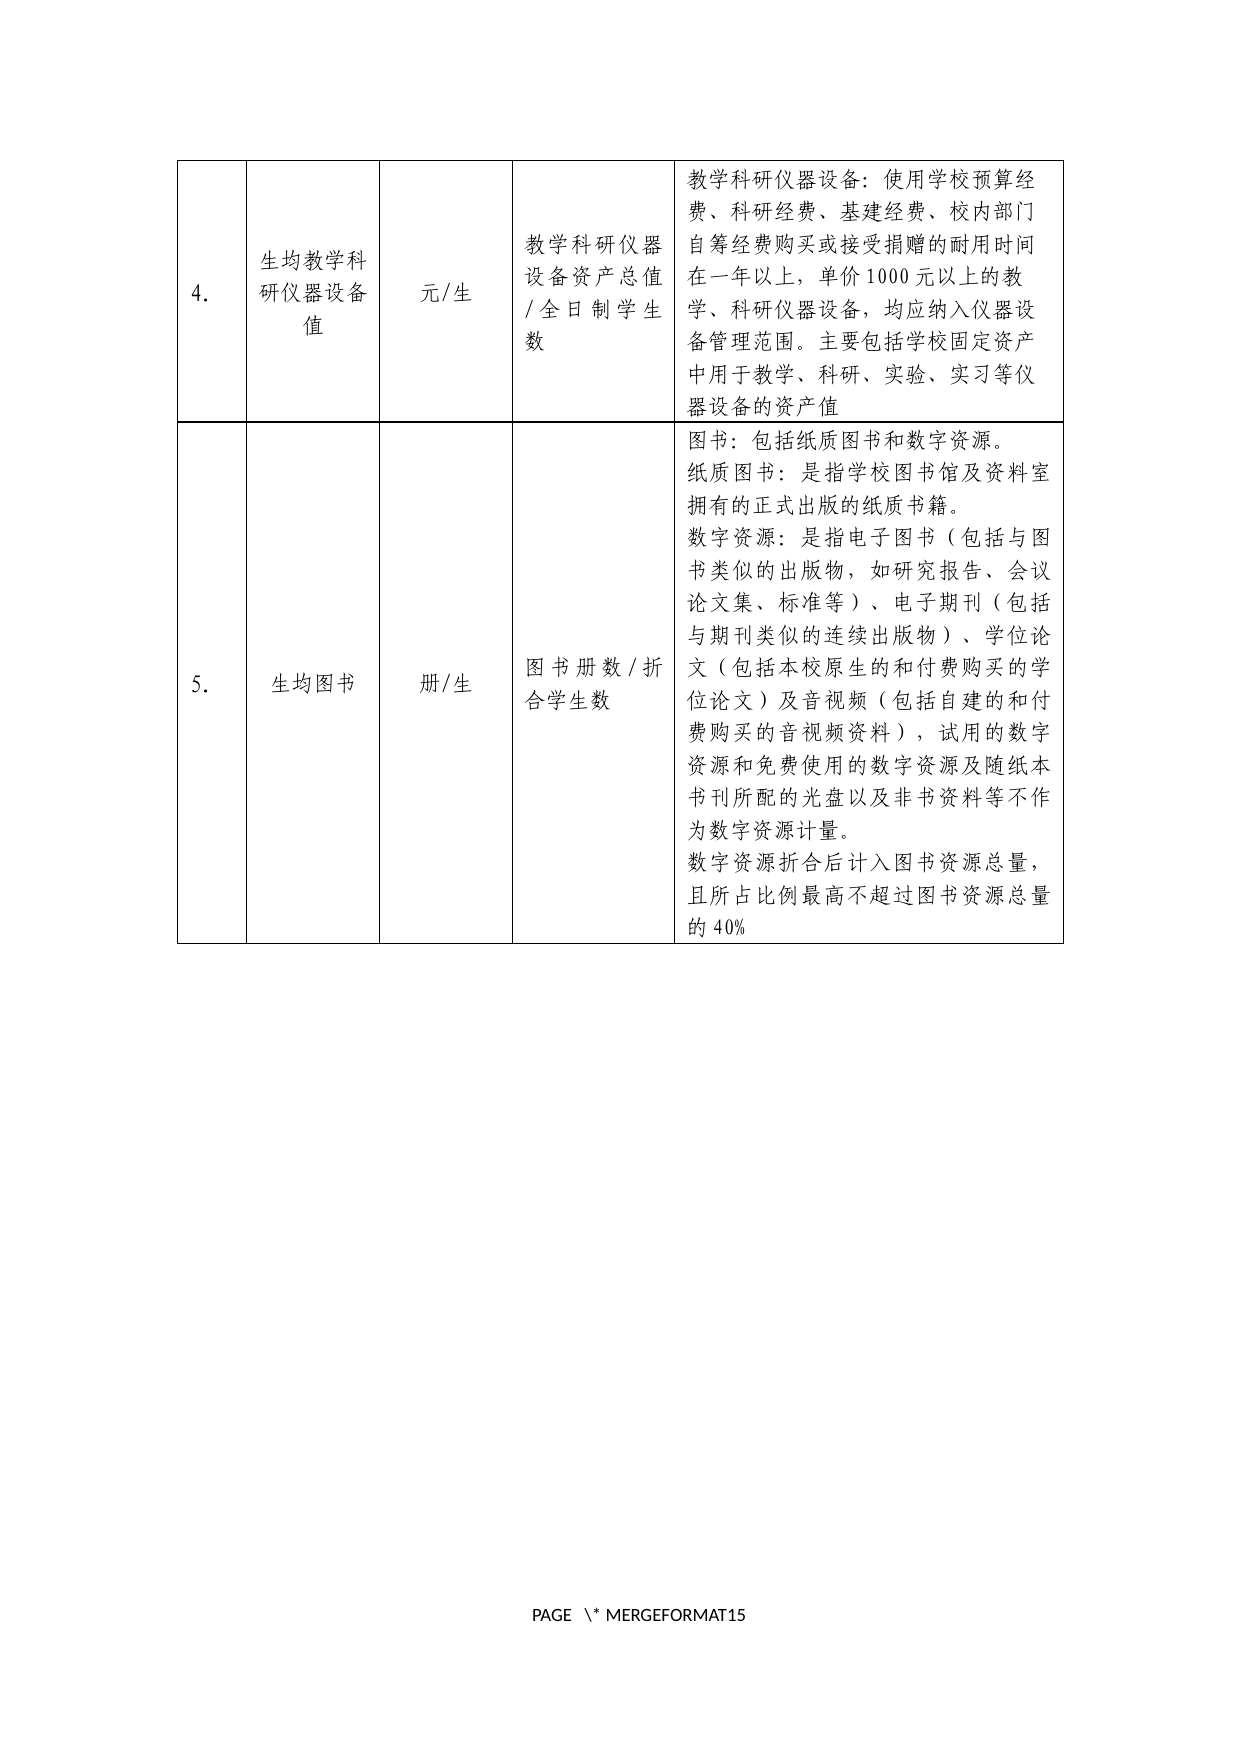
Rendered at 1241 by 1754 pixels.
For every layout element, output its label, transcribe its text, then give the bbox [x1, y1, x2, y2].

table_cell 教学科研仪器设备资产总值/全日制学生数 [513, 161, 674, 421]
table_cell 教学科研仪器设备：使用学校预算经费、科研经费、基建经费、校内部门自筹经费购买或接受捐赠的耐用时间在一年以上，单价1000元以上的教学、科研仪器设备，均应纳入仪器设备管理范围。主要包括学校固定资产中用于教学、科研、实验、实习等仪器设备的资产值 [675, 161, 1063, 421]
table_cell 生均教学科研仪器设备值 [247, 161, 379, 421]
table_cell [178, 161, 246, 421]
table_cell [178, 423, 246, 942]
table_cell 图书：包括纸质图书和数字资源。 纸质图书：是指学校图书馆及资料室拥有的正式出版的纸质书籍。 数字资源：是指电子图书（包括与图书类似的出版物，如研究报告、会议论文集、标准等）、电子期刊（包括与期刊类似的连续出版物）、学位论文（包括本校原生的和付费购买的学位论文）及音视频（包括自建的和付费购买的音视频资料），试用的数字资源和免费使用的数字资源及随纸本书刊所配的光盘以及非书资料等不作为数字资源计量。 数字资源折合后计入图书资源总量，且所占比例最高不超过图书资源总量的40% [675, 423, 1063, 942]
table_cell 生均图书 [247, 423, 379, 942]
table_cell 元/生 [380, 161, 512, 421]
table_cell 册/生 [380, 423, 512, 942]
table_cell 图书册数/折合学生数 [513, 423, 674, 942]
